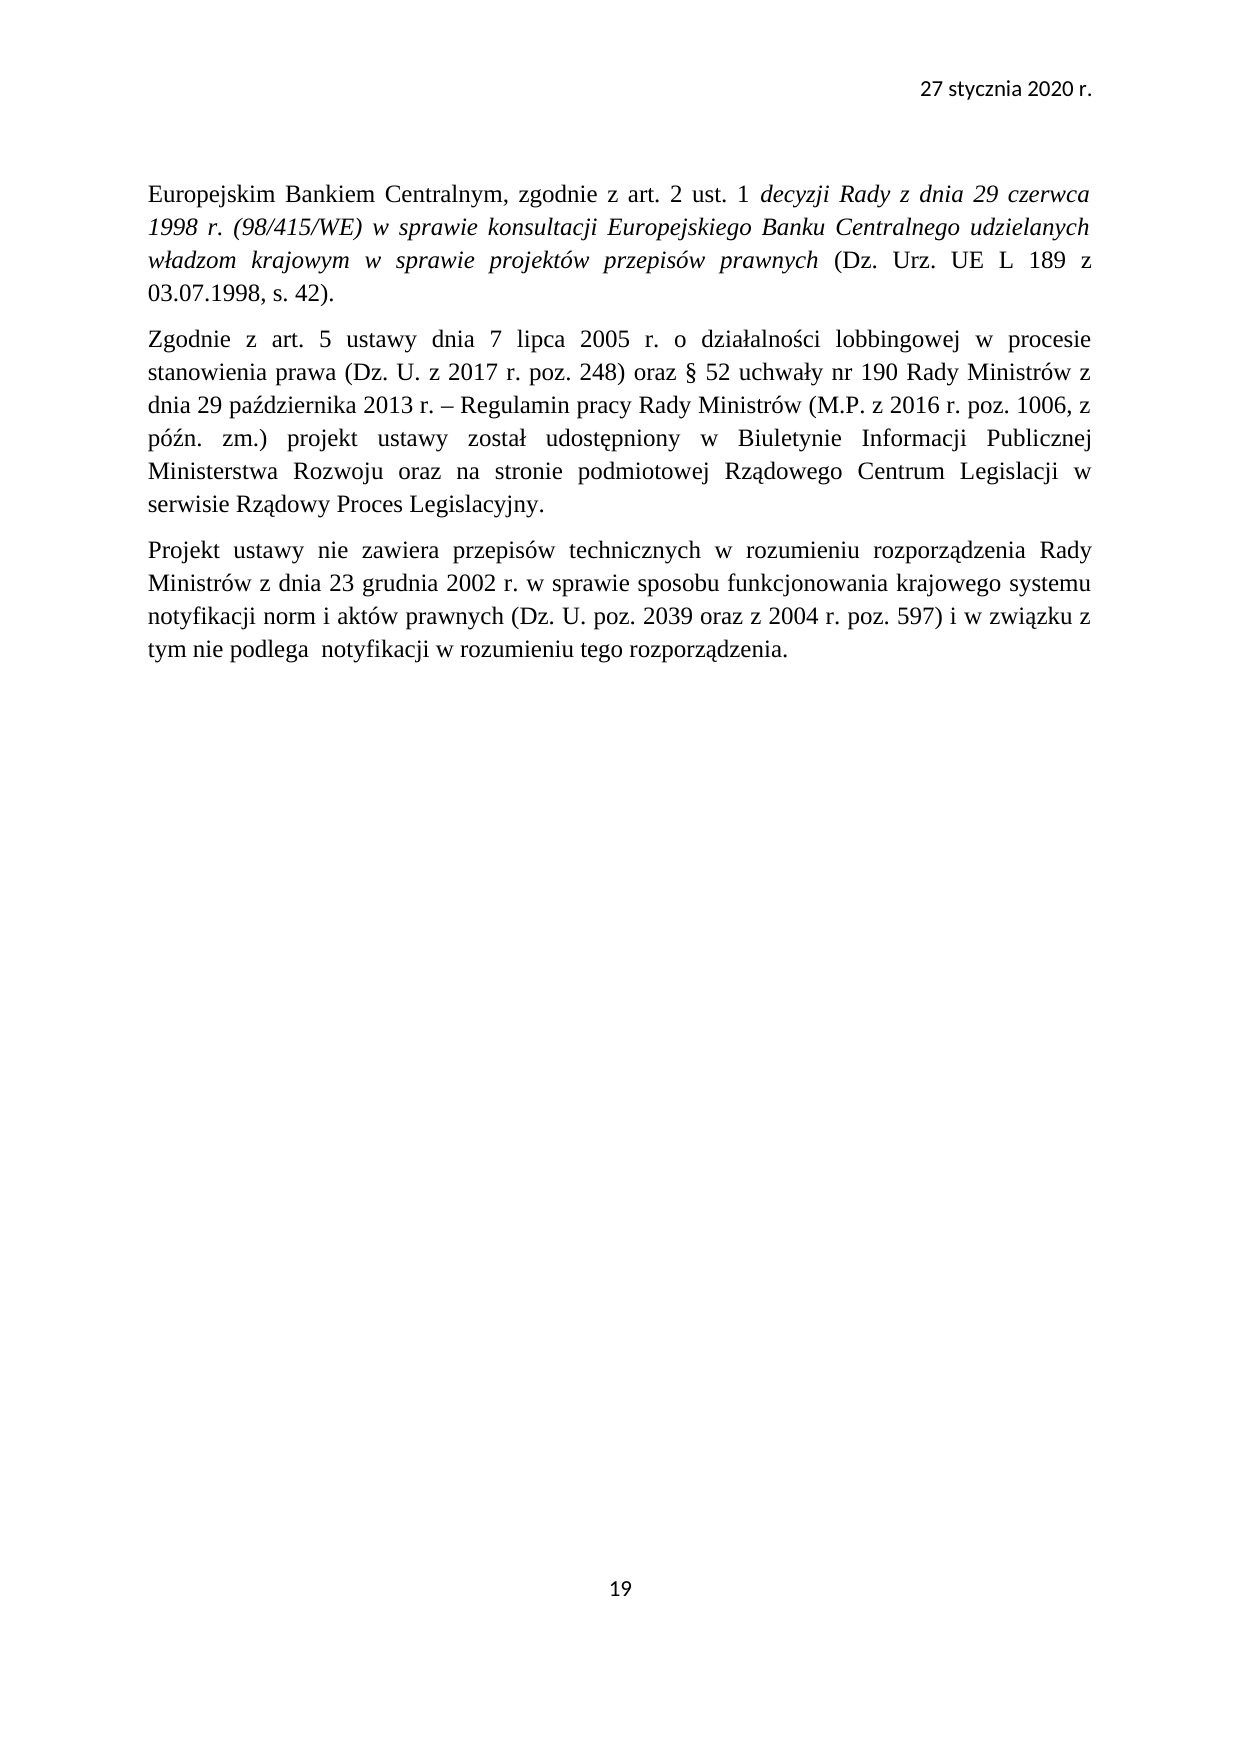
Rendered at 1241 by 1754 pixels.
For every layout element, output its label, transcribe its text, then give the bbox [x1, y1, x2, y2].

text Projekt ustawy nie zawiera przepisów technicznych w rozumieniu rozporządzenia Rady Ministrów z dnia 23 grudnia 2002 r. w sprawie sposobu funkcjonowania krajowego systemu notyfikacji norm i aktów prawnych (Dz. U. poz. 2039 oraz z 2004 r. poz. 597) i w związku z tym nie podlega notyfikacji w rozumieniu tego rozporządzenia. [148, 535, 1093, 662]
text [148, 179, 1093, 307]
text Zgodnie z art. 5 ustawy dnia 7 lipca 2005 r. o działalności lobbingowej w procesie stanowienia prawa (Dz. U. z 2017 r. poz. 248) oraz § 52 uchwały nr 190 Rady Ministrów z dnia 29 października 2013 r. – Regulamin pracy Rady Ministrów (M.P. z 2016 r. poz. 1006, z późn. zm.) projekt ustawy został udostępniony w Biuletynie Informacji Publicznej Ministerstwa Rozwoju oraz na stronie podmiotowej Rządowego Centrum Legislacji w serwisie Rządowy Proces Legislacyjny. [148, 324, 1093, 518]
